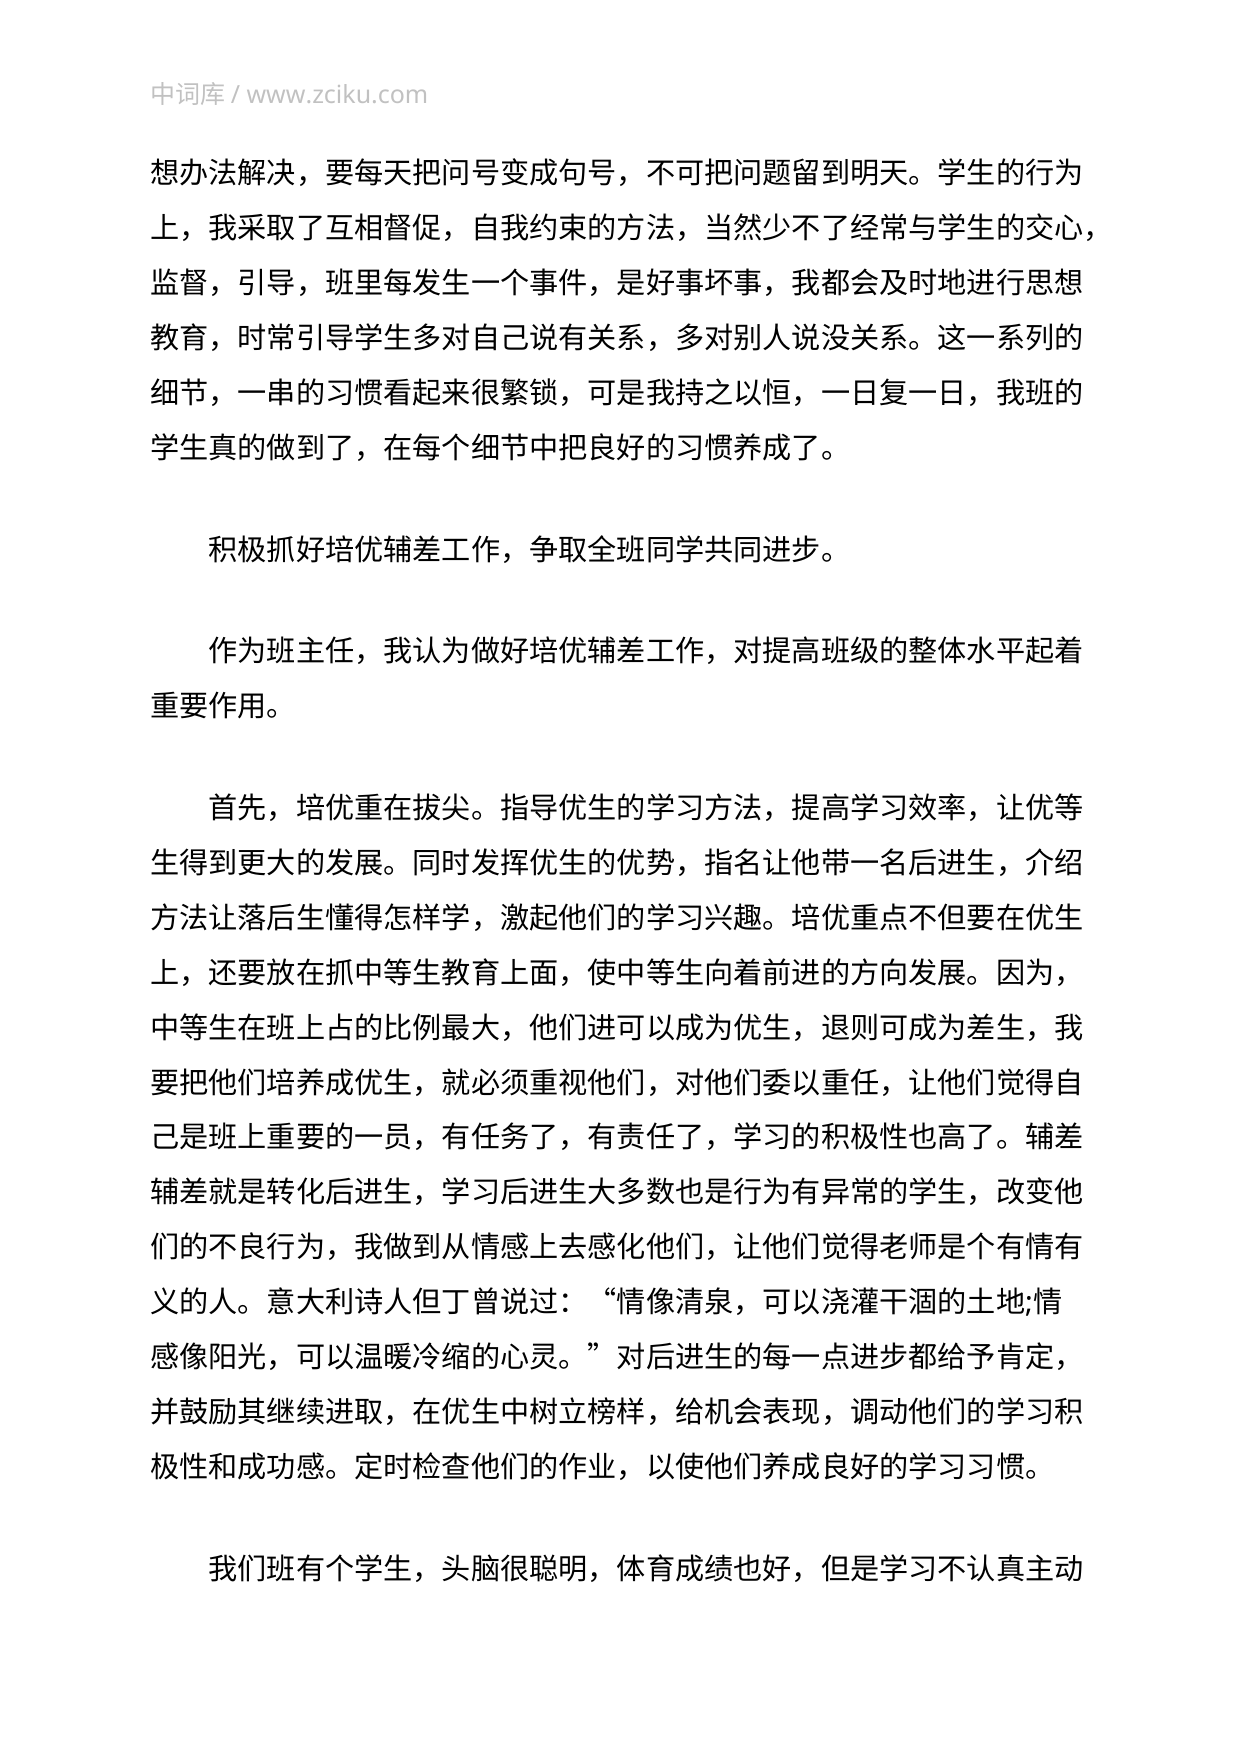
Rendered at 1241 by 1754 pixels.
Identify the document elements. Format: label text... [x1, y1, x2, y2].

text 积极抓好培优辅差工作，争取全班同学共同进步。 [150, 526, 1090, 568]
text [150, 1545, 1090, 1588]
text 作为班主任，我认为做好培优辅差工作，对提高班级的整体水平起着重要作用。 [150, 628, 1090, 725]
text 首先，培优重在拔尖。指导优生的学习方法，提高学习效率，让优等生得到更大的发展。同时发挥优生的优势，指名让他带一名后进生，介绍方法让落后生懂得怎样学，激起他们的学习兴趣。培优重点不但要在优生上，还要放在抓中等生教育上面，使中等生向着前进的方向发展。因为，中等生在班上占的比例最大，他们进可以成为优生，退则可成为差生，我要把他们培养成优生，就必须重视他们，对他们委以重任，让他们觉得自己是班上重要的一员，有任务了，有责任了，学习的积极性也高了。辅差辅差就是转化后进生，学习后进生大多数也是行为有异常的学生，改变他们的不良行为，我做到从情感上去感化他们，让他们觉得老师是个有情有义的人。意大利诗人但丁曾说过：“情像清泉，可以浇灌干涸的土地;情感像阳光，可以温暖冷缩的心灵。”对后进生的每一点进步都给予肯定，并鼓励其继续进取，在优生中树立榜样，给机会表现，调动他们的学习积极性和成功感。定时检查他们的作业，以使他们养成良好的学习习惯。 [150, 785, 1090, 1486]
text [150, 150, 1090, 467]
